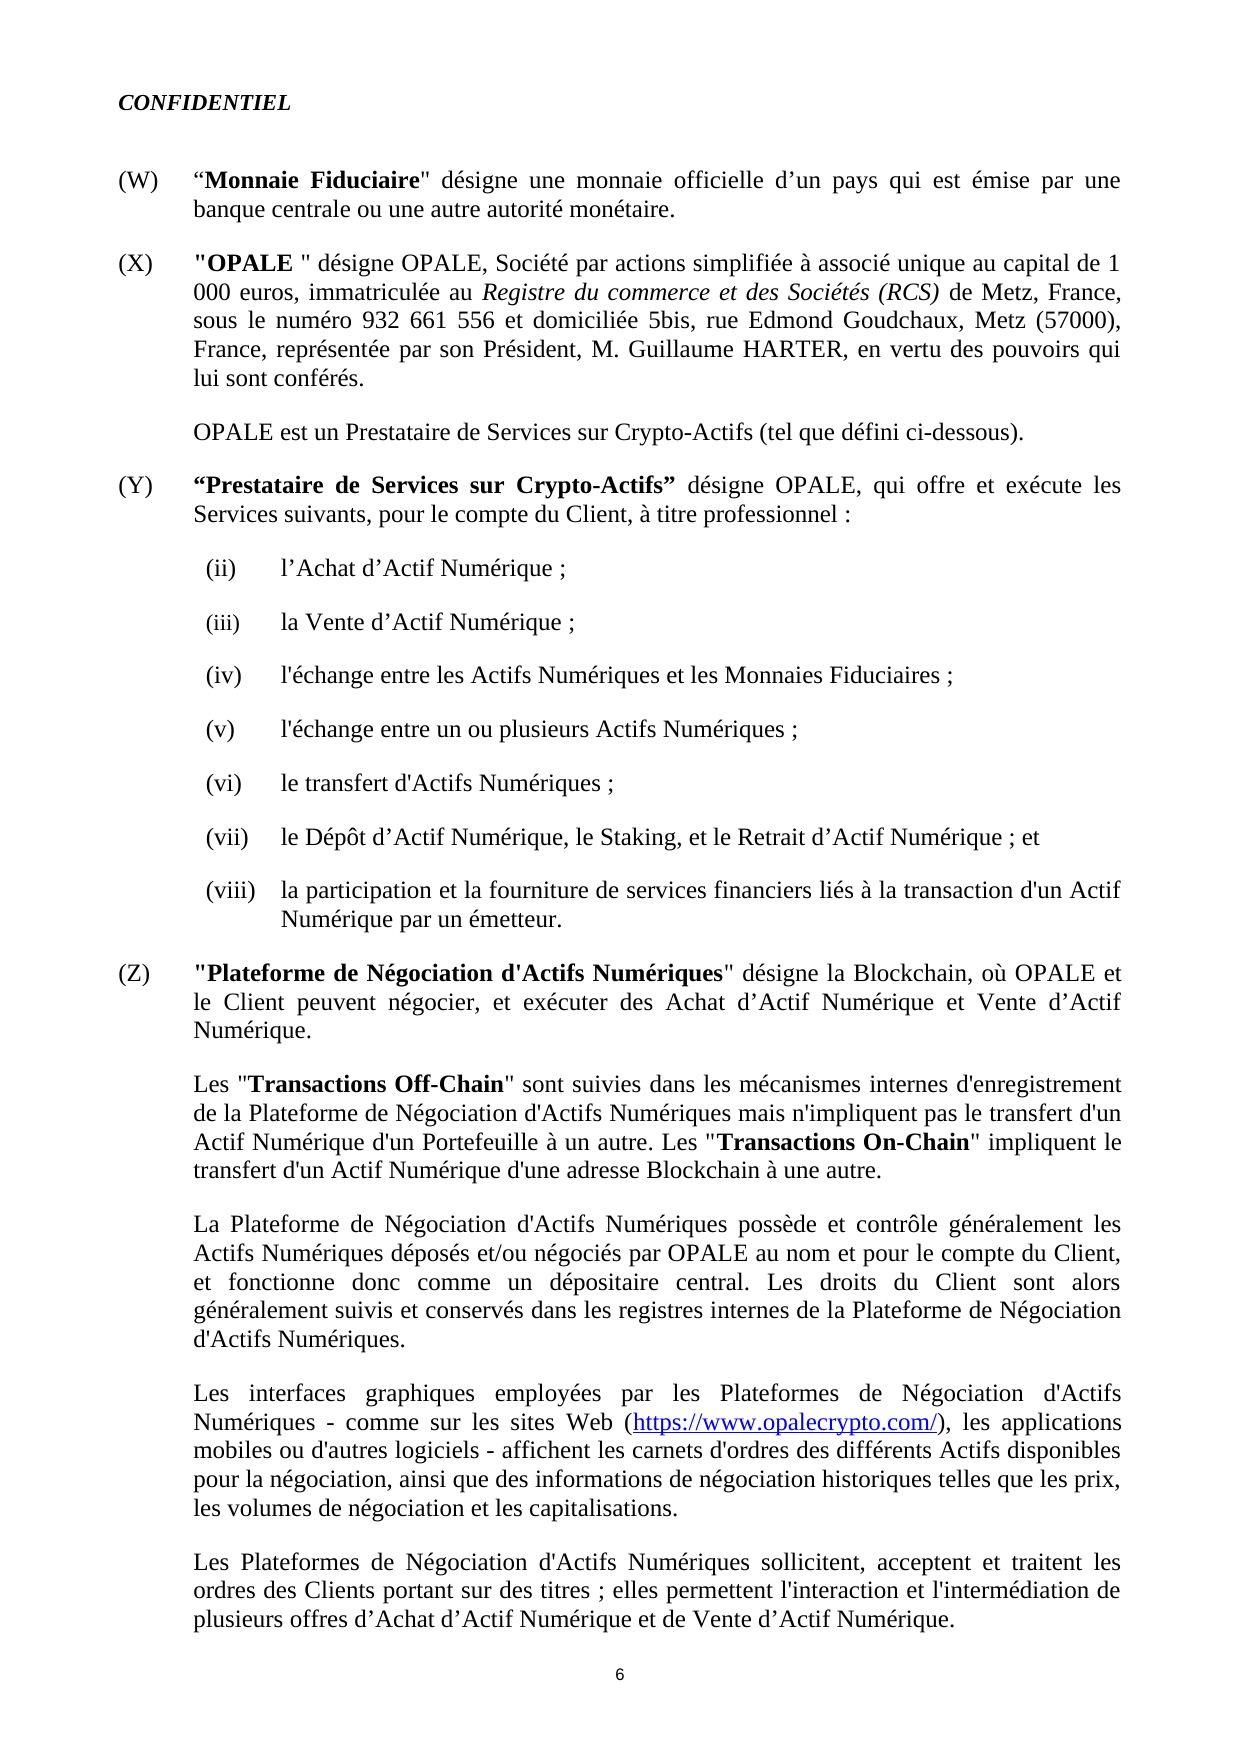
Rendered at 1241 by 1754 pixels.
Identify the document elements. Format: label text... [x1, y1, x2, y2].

list le transfert d'Actifs Numériques ; [206, 768, 1122, 797]
list l’Achat d’Actif Numérique ; [206, 553, 1122, 582]
text OPALE est un Prestataire de Services sur Crypto-Actifs (tel que défini ci-dessous). [193, 417, 1122, 445]
list la participation et la fourniture de services financiers liés à la transaction d'un Actif Numérique par un émetteur. [206, 875, 1122, 933]
text "OPALE " désigne OPALE, Société par actions simplifiée à associé unique au capital de 1 000 euros, immatriculée au Registre du commerce et des Sociétés (RCS) de Metz, France, sous le numéro 932 661 556 et domiciliée 5bis, rue Edmond Goudchaux, Metz (57000), France, représentée par son Président, M. Guillaume HARTER, en vertu des pouvoirs qui lui sont conférés. [118, 248, 1122, 392]
list le Dépôt d’Actif Numérique, le Staking, et le Retrait d’Actif Numérique ; et [206, 822, 1122, 850]
list La Plateforme de Négociation d'Actifs Numériques possède et contrôle généralement les Actifs Numériques déposés et/ou négociés par OPALE au nom et pour le compte du Client, et fonctionne donc comme un dépositaire central. Les droits du Client sont alors généralement suivis et conservés dans les registres internes de la Plateforme de Négociation d'Actifs Numériques. [193, 1209, 1122, 1353]
list l'échange entre les Actifs Numériques et les Monnaies Fiduciaires ; [206, 660, 1122, 689]
list l'échange entre un ou plusieurs Actifs Numériques ; [206, 714, 1122, 743]
text “Monnaie Fiduciaire" désigne une monnaie officielle d’un pays qui est émise par une banque centrale ou une autre autorité monétaire. [118, 165, 1122, 223]
text “Prestataire de Services sur Crypto-Actifs” désigne OPALE, qui offre et exécute les Services suivants, pour le compte du Client, à titre professionnel : [118, 470, 1122, 528]
list Les interfaces graphiques employées par les Plateformes de Négociation d'Actifs Numériques - comme sur les sites Web (https://www.opalecrypto.com/), les applications mobiles ou d'autres logiciels - affichent les carnets d'ordres des différents Actifs disponibles pour la négociation, ainsi que des informations de négociation historiques telles que les prix, les volumes de négociation et les capitalisations. [193, 1378, 1122, 1522]
list la Vente d’Actif Numérique ; [206, 607, 1122, 635]
text "Plateforme de Négociation d'Actifs Numériques" désigne la Blockchain, où OPALE et le Client peuvent négocier, et exécuter des Achat d’Actif Numérique et Vente d’Actif Numérique. [118, 958, 1122, 1044]
list Les Plateformes de Négociation d'Actifs Numériques sollicitent, acceptent et traitent les ordres des Clients portant sur des titres ; elles permettent l'interaction et l'intermédiation de plusieurs offres d’Achat d’Actif Numérique et de Vente d’Actif Numérique. [193, 1547, 1122, 1633]
list Les "Transactions Off-Chain" sont suivies dans les mécanismes internes d'enregistrement de la Plateforme de Négociation d'Actifs Numériques mais n'impliquent pas le transfert d'un Actif Numérique d'un Portefeuille à un autre. Les "Transactions On-Chain" impliquent le transfert d'un Actif Numérique d'une adresse Blockchain à une autre. [193, 1069, 1122, 1184]
